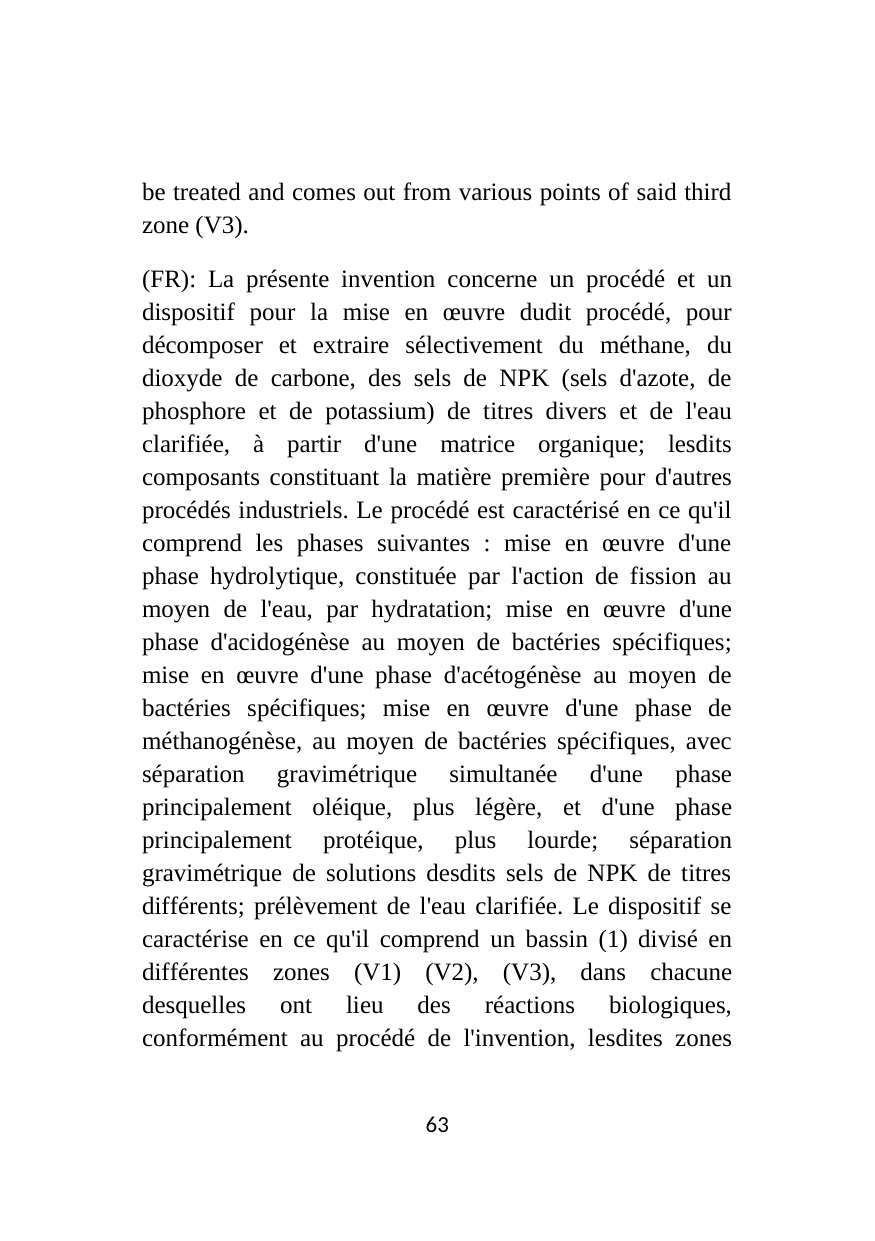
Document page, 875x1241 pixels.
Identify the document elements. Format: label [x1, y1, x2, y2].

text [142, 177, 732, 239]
text [142, 264, 732, 1052]
